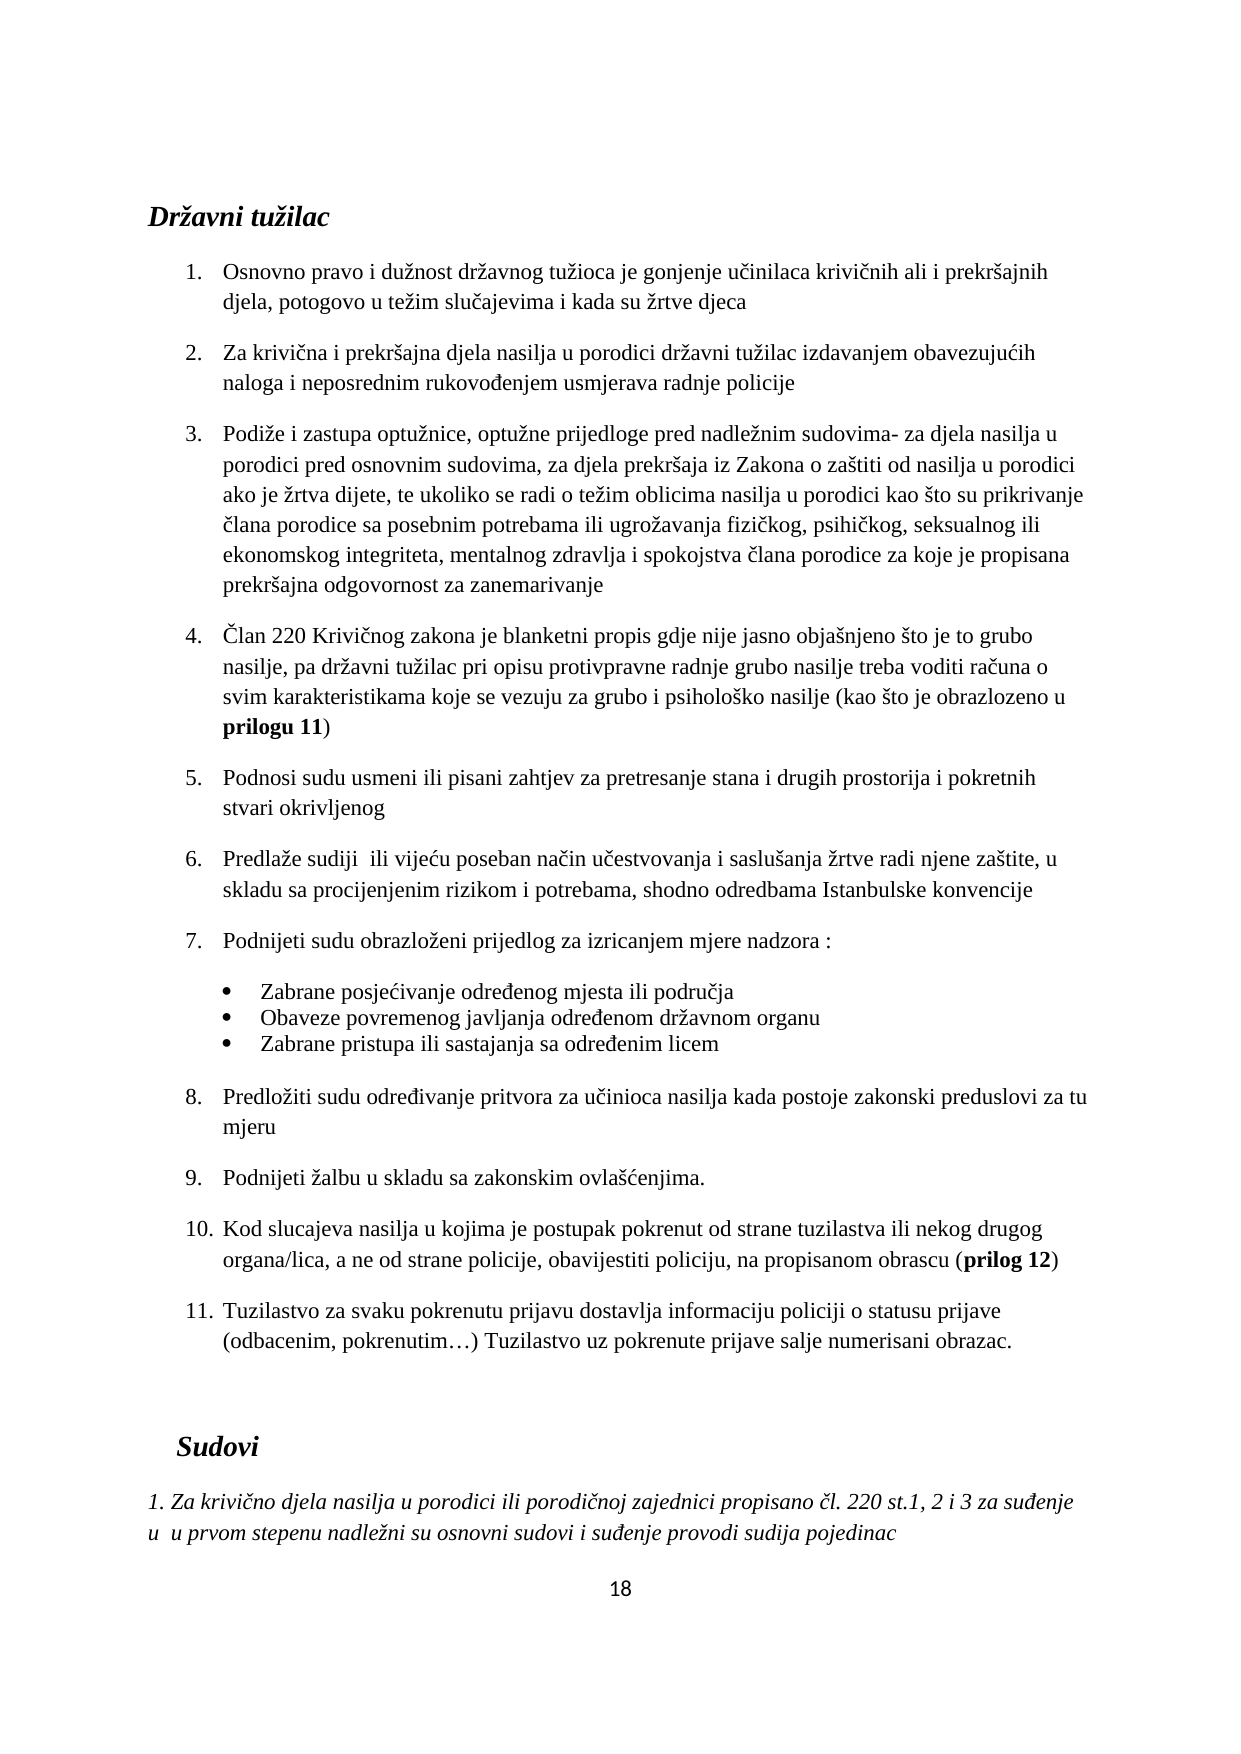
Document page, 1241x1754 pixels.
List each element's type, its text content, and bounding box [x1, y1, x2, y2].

list Kod slucajeva nasilja u kojima je postupak pokrenut od strane tuzilastva ili nekog drugog organa/lica, a ne od strane policije, obavijestiti policiju, na propisanom obrascu (prilog 12) [185, 1216, 1093, 1272]
list Podiže i zastupa optužnice, optužne prijedloge pred nadležnim sudovima- za djela nasilja u porodici pred osnovnim sudovima, za djela prekršaja iz Zakona o zaštiti od nasilja u porodici ako je žrtva dijete, te ukoliko se radi o težim oblicima nasilja u porodici kao što su prikrivanje člana porodice sa posebnim potrebama ili ugrožavanja fizičkog, psihičkog, seksualnog ili ekonomskog integriteta, mentalnog zdravlja i spokojstva člana porodice za koje je propisana prekršajna odgovornost za zanemarivanje [185, 421, 1093, 598]
text Državni tužilac [148, 199, 1093, 232]
list Podnijeti sudu obrazloženi prijedlog za izricanjem mjere nadzora : [185, 927, 1093, 953]
list Obaveze povremenog javljanja određenom državnom organu [223, 1004, 1093, 1031]
list Tuzilastvo za svaku pokrenutu prijavu dostavlja informaciju policiji o statusu prijave (odbacenim, pokrenutim…) Tuzilastvo uz pokrenute prijave salje numerisani obrazac. [185, 1297, 1093, 1353]
list Predlaže sudiji ili vijeću poseban način učestvovanja i saslušanja žrtve radi njene zaštite, u skladu sa procijenjenim rizikom i potrebama, shodno odredbama Istanbulske konvencije [185, 846, 1093, 902]
list Podnijeti žalbu u skladu sa zakonskim ovlašćenjima. [185, 1164, 1093, 1191]
list Osnovno pravo i dužnost državnog tužioca je gonjenje učinilaca krivičnih ali i prekršajnih djela, potogovo u težim slučajevima i kada su žrtve djeca [185, 258, 1093, 314]
list Podnosi sudu usmeni ili pisani zahtjev za pretresanje stana i drugih prostorija i pokretnih stvari okrivljenog [185, 764, 1093, 821]
text Sudovi [148, 1429, 1093, 1463]
list Predložiti sudu određivanje pritvora za učinioca nasilja kada postoje zakonski preduslovi za tu mjeru [185, 1083, 1093, 1140]
list Član 220 Krivičnog zakona je blanketni propis gdje nije jasno objašnjeno što je to grubo nasilje, pa državni tužilac pri opisu protivpravne radnje grubo nasilje treba voditi računa o svim karakteristikama koje se vezuju za grubo i psihološko nasilje (kao što je obrazlozeno u prilogu 11) [185, 623, 1093, 739]
text 1. Za krivično djela nasilja u porodici ili porodičnoj zajednici propisano čl. 220 st.1, 2 i 3 za suđenje u u prvom stepenu nadležni su osnovni sudovi i suđenje provodi sudija pojedinac [148, 1488, 1093, 1545]
list Zabrane posjećivanje određenog mjesta ili područja [223, 978, 1093, 1004]
list Zabrane pristupa ili sastajanja sa određenim licem [223, 1031, 1093, 1057]
list Za krivična i prekršajna djela nasilja u porodici državni tužilac izdavanjem obavezujućih naloga i neposrednim rukovođenjem usmjerava radnje policije [185, 339, 1093, 396]
